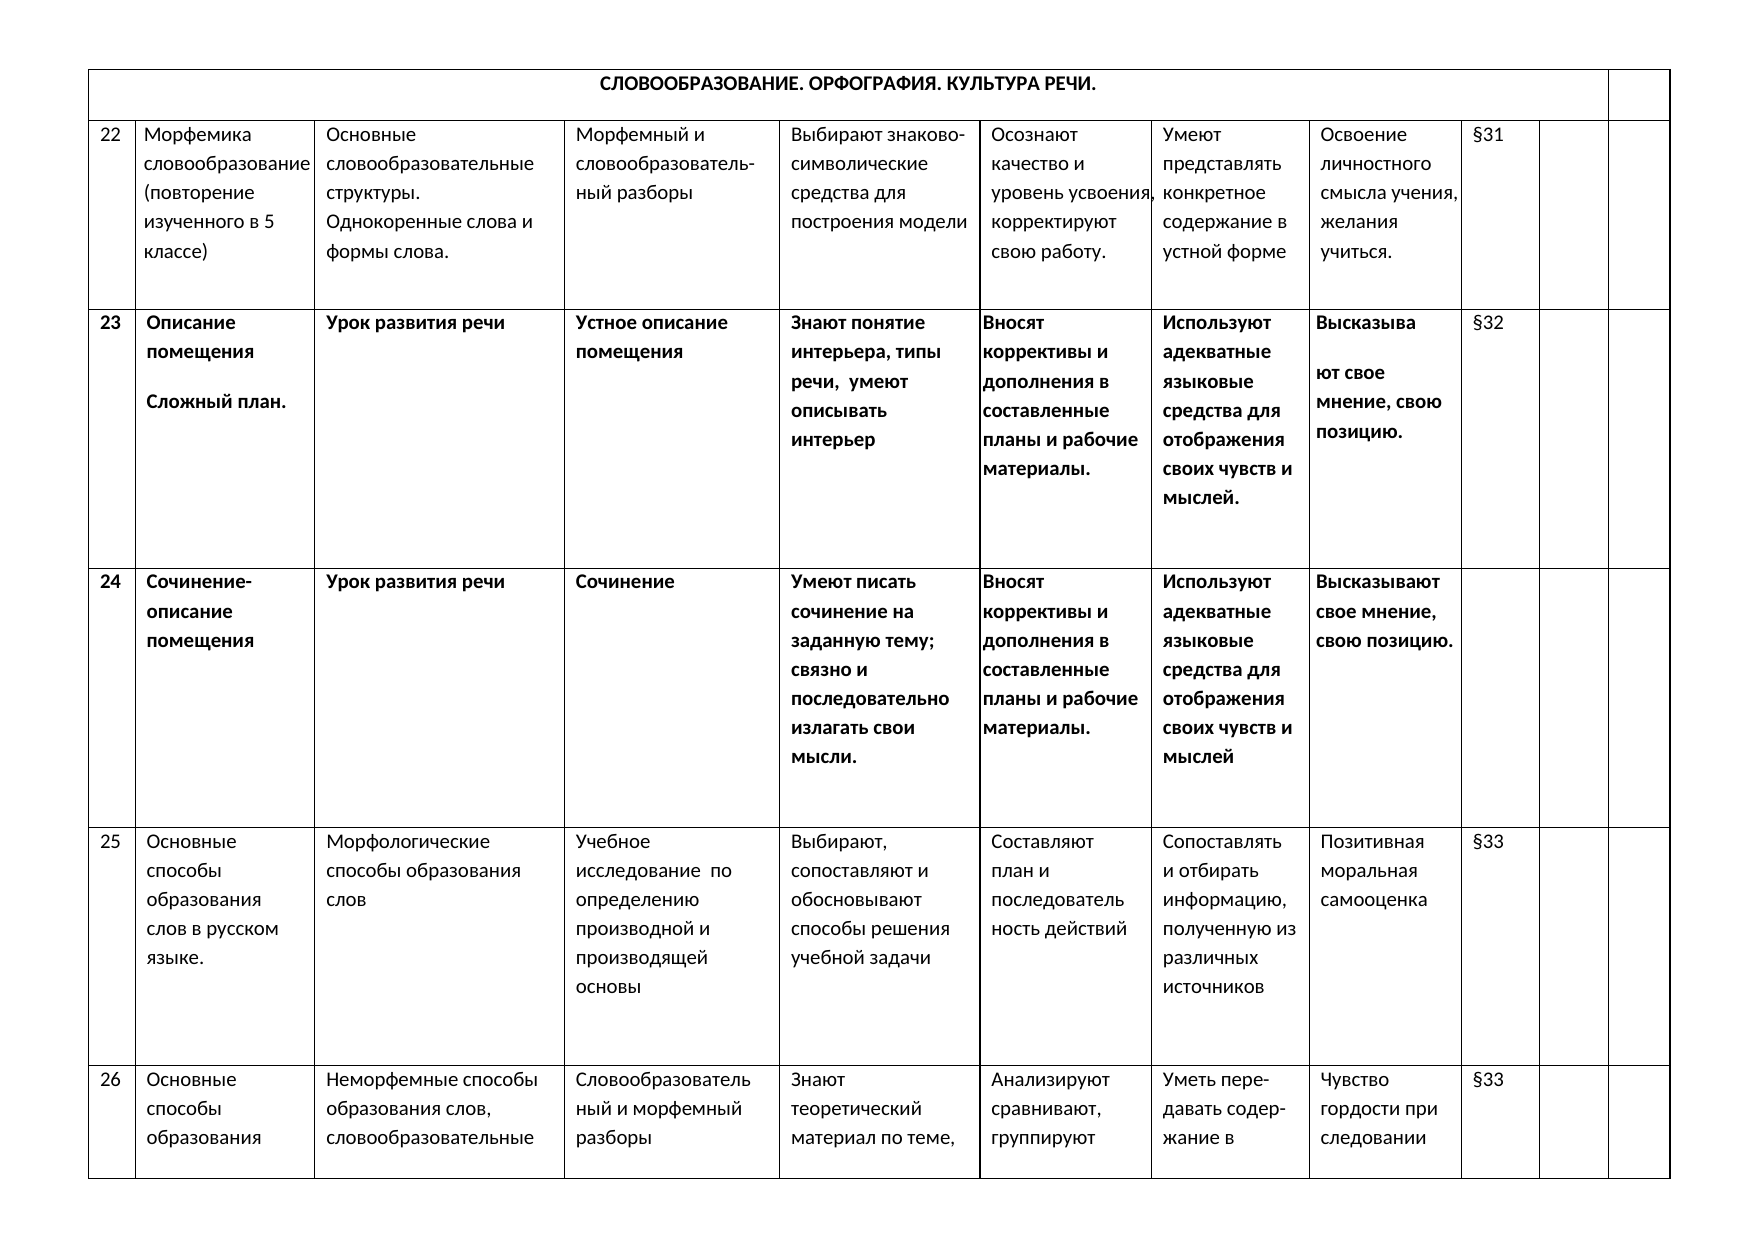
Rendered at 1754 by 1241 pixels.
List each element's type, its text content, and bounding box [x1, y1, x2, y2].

table_cell [1609, 70, 1669, 120]
table_cell Основные словообразовательные структуры. Однокоренные слова и формы слова. [315, 121, 564, 308]
table_cell Морфологические способы образования слов [315, 828, 564, 1065]
table_cell Урок развития речи [315, 569, 564, 827]
table_cell Используют адекватные языковые средства для отображения своих чувств и мыслей [1152, 569, 1309, 827]
table_cell Урок развития речи [315, 310, 564, 568]
table_cell §33 [1462, 1066, 1539, 1178]
table_cell [1540, 310, 1608, 568]
table_cell §31 [1462, 121, 1539, 308]
table_cell Сочинение [565, 569, 779, 827]
table_cell [1540, 569, 1608, 827]
table_cell 23 [89, 310, 135, 568]
table_cell СЛОВООБРАЗОВАНИЕ. ОРФОГРАФИЯ. КУЛЬТУРА РЕЧИ. [89, 70, 1608, 120]
table_cell Сопоставлять и отбирать информацию, полученную из различных источников [1152, 828, 1309, 1065]
table_cell [1540, 121, 1608, 308]
table_cell [1609, 828, 1669, 1065]
table_cell 26 [89, 1066, 135, 1178]
table_cell Основные способы образования слов в русском языке. [136, 828, 314, 1065]
table_cell Используют адекватные языковые средства для отображения своих чувств и мыслей. [1152, 310, 1309, 568]
table_cell Морфемика словообразование (повторение изученного в 5 классе) [136, 121, 314, 308]
table_cell [1540, 828, 1608, 1065]
table_cell 24 [89, 569, 135, 827]
table_cell [1609, 569, 1669, 827]
table_cell Осознают качество и уровень усвоения, корректируют свою работу. [981, 121, 1151, 308]
table_cell Выбирают, сопоставляют и обосновывают способы решения учебной задачи [780, 828, 979, 1065]
table_cell Вносят коррективы и дополнения в составленные планы и рабочие материалы. [981, 569, 1151, 827]
table_cell Описание помещения Сложный план. [136, 310, 314, 568]
table_cell Высказывают свое мнение, свою позицию. [1310, 569, 1461, 827]
table_cell Умеют писать сочинение на заданную тему; связно и последовательно излагать свои мысли. [780, 569, 979, 827]
table_cell [1609, 310, 1669, 568]
table_cell [1609, 1066, 1669, 1178]
table_cell 22 [89, 121, 135, 308]
table_cell Устное описание помещения [565, 310, 779, 568]
table_cell Выбирают знаково-символические средства для построения модели [780, 121, 979, 308]
table_cell Составляют план и последователь ность действий [981, 828, 1151, 1065]
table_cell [136, 1066, 314, 1178]
table_cell Позитивная моральная самооценка [1310, 828, 1461, 1065]
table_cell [565, 1066, 779, 1178]
table_cell Умеют представлять конкретное содержание в устной форме [1152, 121, 1309, 308]
table_cell §33 [1462, 828, 1539, 1065]
table_cell [1540, 1066, 1608, 1178]
table_cell [1609, 121, 1669, 308]
table_cell Вносят коррективы и дополнения в составленные планы и рабочие материалы. [981, 310, 1151, 568]
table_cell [315, 1066, 564, 1178]
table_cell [981, 1066, 1151, 1178]
table_cell Учебное исследование по определению производной и производящей основы [565, 828, 779, 1065]
table_cell Освоение личностного смысла учения, желания учиться. [1310, 121, 1461, 308]
table_cell 25 [89, 828, 135, 1065]
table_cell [780, 1066, 979, 1178]
table_cell Высказыва ют свое мнение, свою позицию. [1310, 310, 1461, 568]
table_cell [1152, 1066, 1309, 1178]
table_cell Знают понятие интерьера, типы речи, умеют описывать интерьер [780, 310, 979, 568]
table_cell Морфемный и словообразователь-ный разборы [565, 121, 779, 308]
table_cell [1462, 569, 1539, 827]
table_cell §32 [1462, 310, 1539, 568]
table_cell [1310, 1066, 1461, 1178]
table_cell Сочинение-описание помещения [136, 569, 314, 827]
